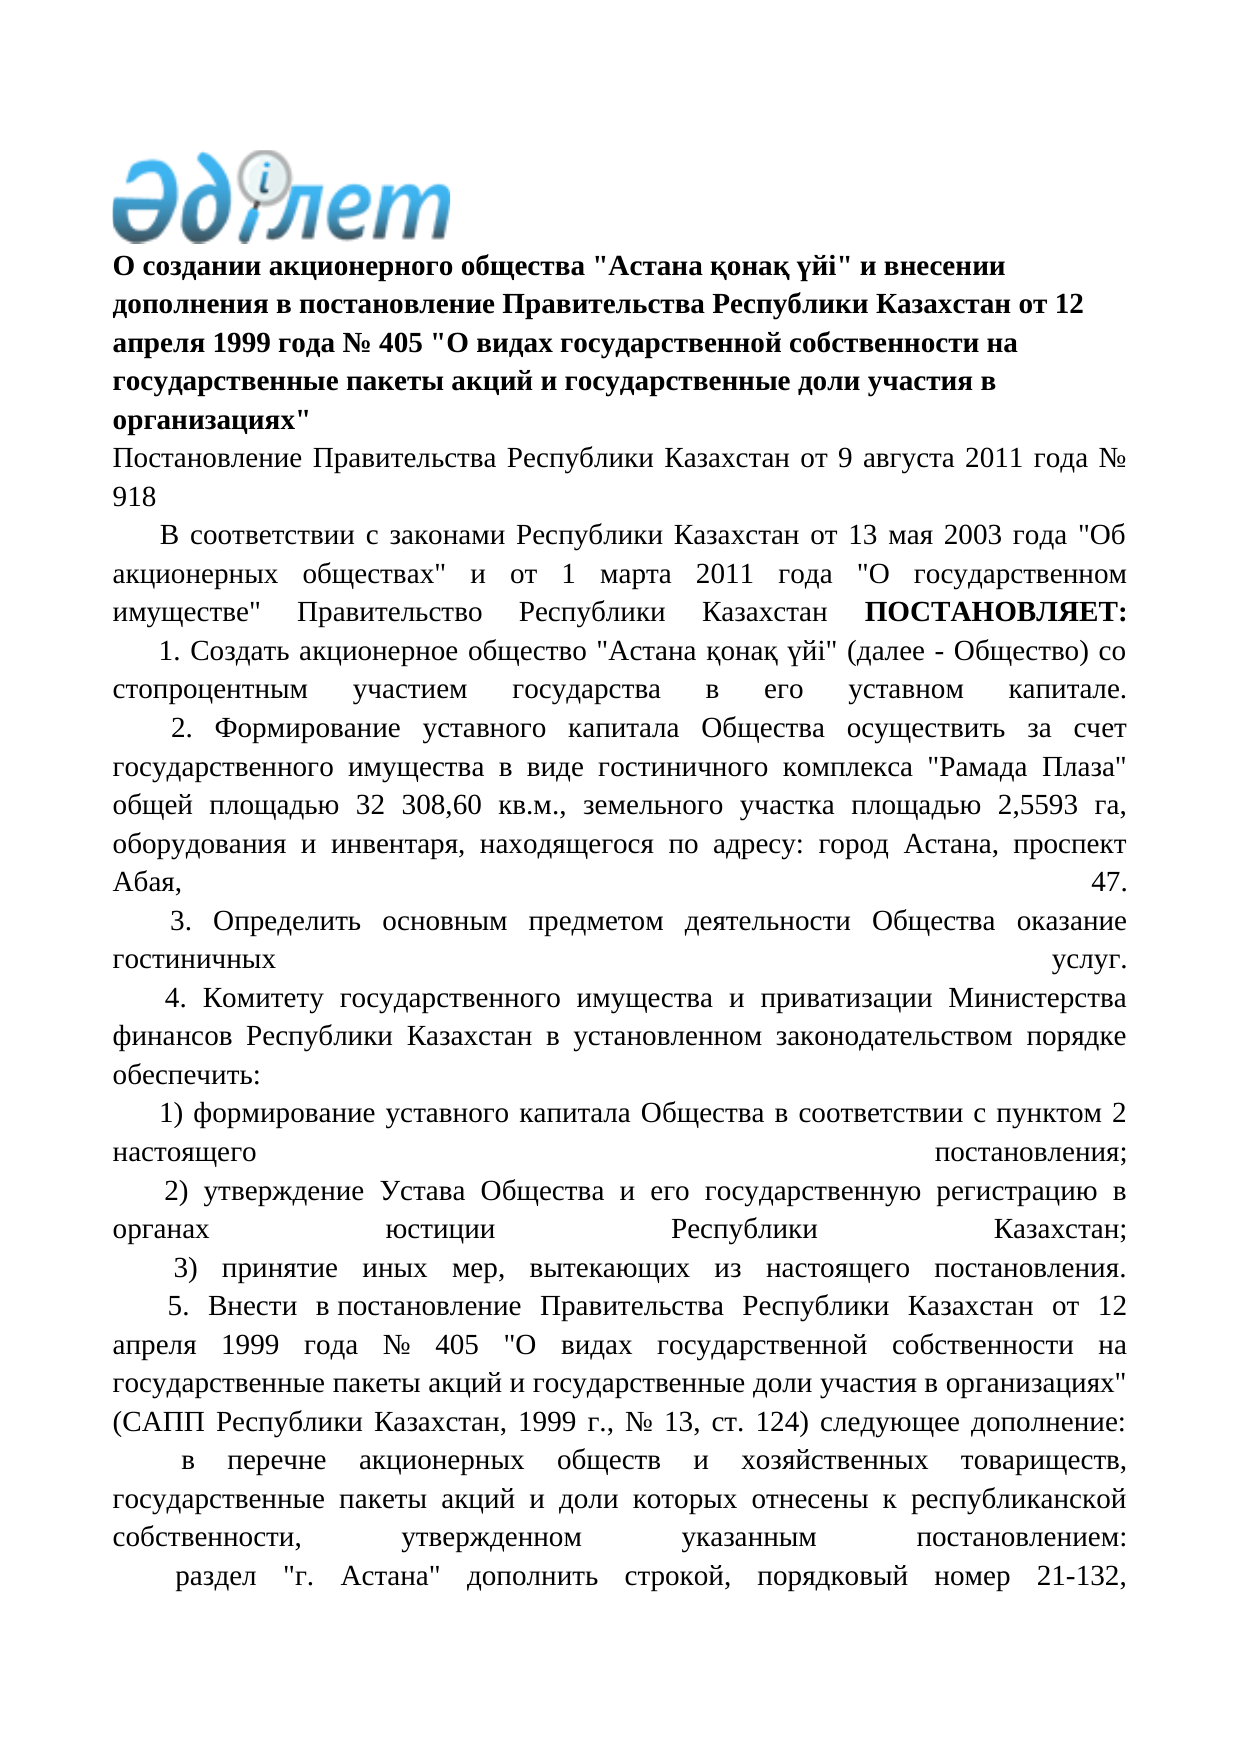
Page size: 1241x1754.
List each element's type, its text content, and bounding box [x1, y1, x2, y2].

text О создании акционерного общества "Астана қонақ үйі" и внесении дополнения в постановление Правительства Республики Казахстан от 12 апреля 1999 года № 405 "О видах государственной собственности на государственные пакеты акций и государственные доли участия в организациях" [112, 248, 1128, 435]
text Постановление Правительства Республики Казахстан от 9 августа 2011 года № 918 [112, 440, 1128, 512]
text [112, 517, 1128, 1592]
picture [112, 150, 451, 244]
